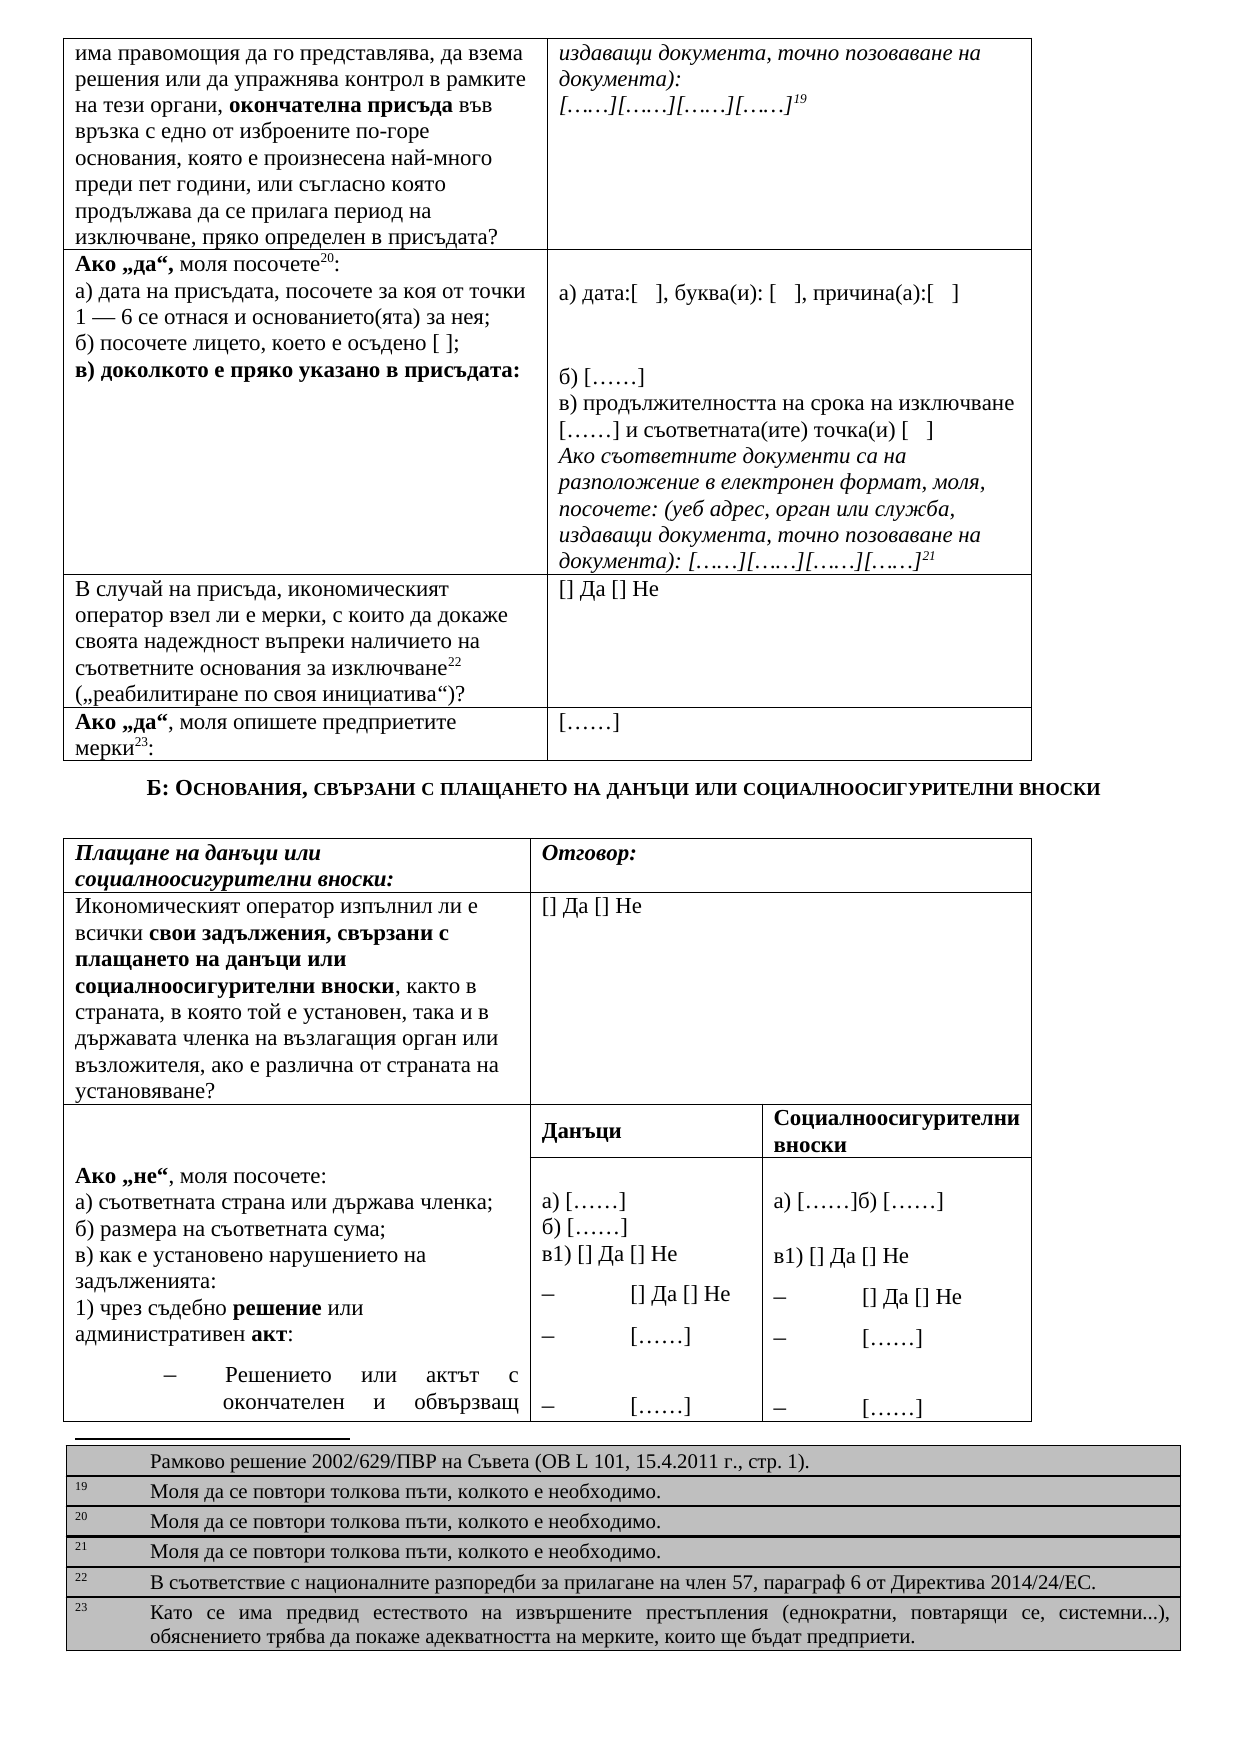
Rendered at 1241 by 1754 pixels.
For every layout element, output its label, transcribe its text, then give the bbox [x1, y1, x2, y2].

table_cell Ако „да“, моля посочете: а) дата на присъдата, посочете за коя от точки 1 — 6 се отнася и основанието(ята) за нея; б) посочете лицето, което е осъдено [ ]; в) доколкото е пряко указано в присъдата: [64, 250, 547, 574]
table_cell [] Да [] Не [548, 575, 1031, 707]
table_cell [531, 1158, 762, 1421]
table_cell [] Да [] Не Ако съответните документи са на разположение в електронен формат, моля, посочете: (уеб адрес, орган или служба, издаващи документа, точно позоваване на документа): [……][……][……][……] [548, 39, 1031, 249]
title Б: Основания, свързани с плащането на данъци или социалноосигурителни вноски [75, 774, 1172, 800]
table_cell [] Да [] Не [531, 893, 1031, 1103]
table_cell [763, 1158, 1031, 1421]
table_cell В случай на присъда, икономическият оператор взел ли е мерки, с които да докаже своята надеждност въпреки наличието на съответните основания за изключване („реабилитиране по своя инициатива“)? [64, 575, 547, 707]
table_cell Ако „да“, моля опишете предприетите мерки: [64, 708, 547, 760]
table_cell Социалноосигурителни вноски [763, 1105, 1031, 1157]
table_cell Издадена ли е по отношение на икономическия оператор или на лице, което е член на неговия административен, управителен или надзорен орган или което има правомощия да го представлява, да взема решения или да упражнява контрол в рамките на тези органи, окончателна присъда във връзка с едно от изброените по-горе основания, която е произнесена най-много преди пет години, или съгласно която продължава да се прилага период на изключване, пряко определен в присъдата? [64, 39, 547, 249]
table_cell Икономическият оператор изпълнил ли е всички свои задължения, свързани с плащането на данъци или социалноосигурителни вноски, както в страната, в която той е установен, така и в държавата членка на възлагащия орган или възложителя, ако е различна от страната на установяване? [64, 893, 530, 1103]
table_cell [……] [548, 708, 1031, 760]
table_cell Данъци [531, 1105, 762, 1157]
table_header Отговор: [531, 839, 1031, 892]
table_header Плащане на данъци или социалноосигурителни вноски: [64, 839, 530, 892]
table_cell a) дата:[ ], буква(и): [ ], причина(а):[ ] б) [……] в) продължителността на срока на изключване [……] и съответната(ите) точка(и) [ ] Ако съответните документи са на разположение в електронен формат, моля, посочете: (уеб адрес, орган или служба, издаващи документа, точно позоваване на документа): [……][……][……][……] [548, 250, 1031, 574]
table_cell Ако „не“, моля посочете: а) съответната страна или държава членка; б) размера на съответната сума; в) как е установено нарушението на задълженията: 1) чрез съдебно решение или административен акт: Решението или актът с окончателен и обвързващ характер ли е? Моля, посочете датата на присъдата или решението/акта. В случай на присъда — срокът на изключване, ако е определен пряко в присъдата: 2) по друг начин? Моля, уточнете: г) Икономическият оператор изпълнил ли е задълженията си, като изплати или поеме обвързващ ангажимент да изплати дължимите данъци или социалноосигурителни вноски, включително, когато е приложимо, всички начислени лихви или глоби? [64, 1105, 530, 1421]
